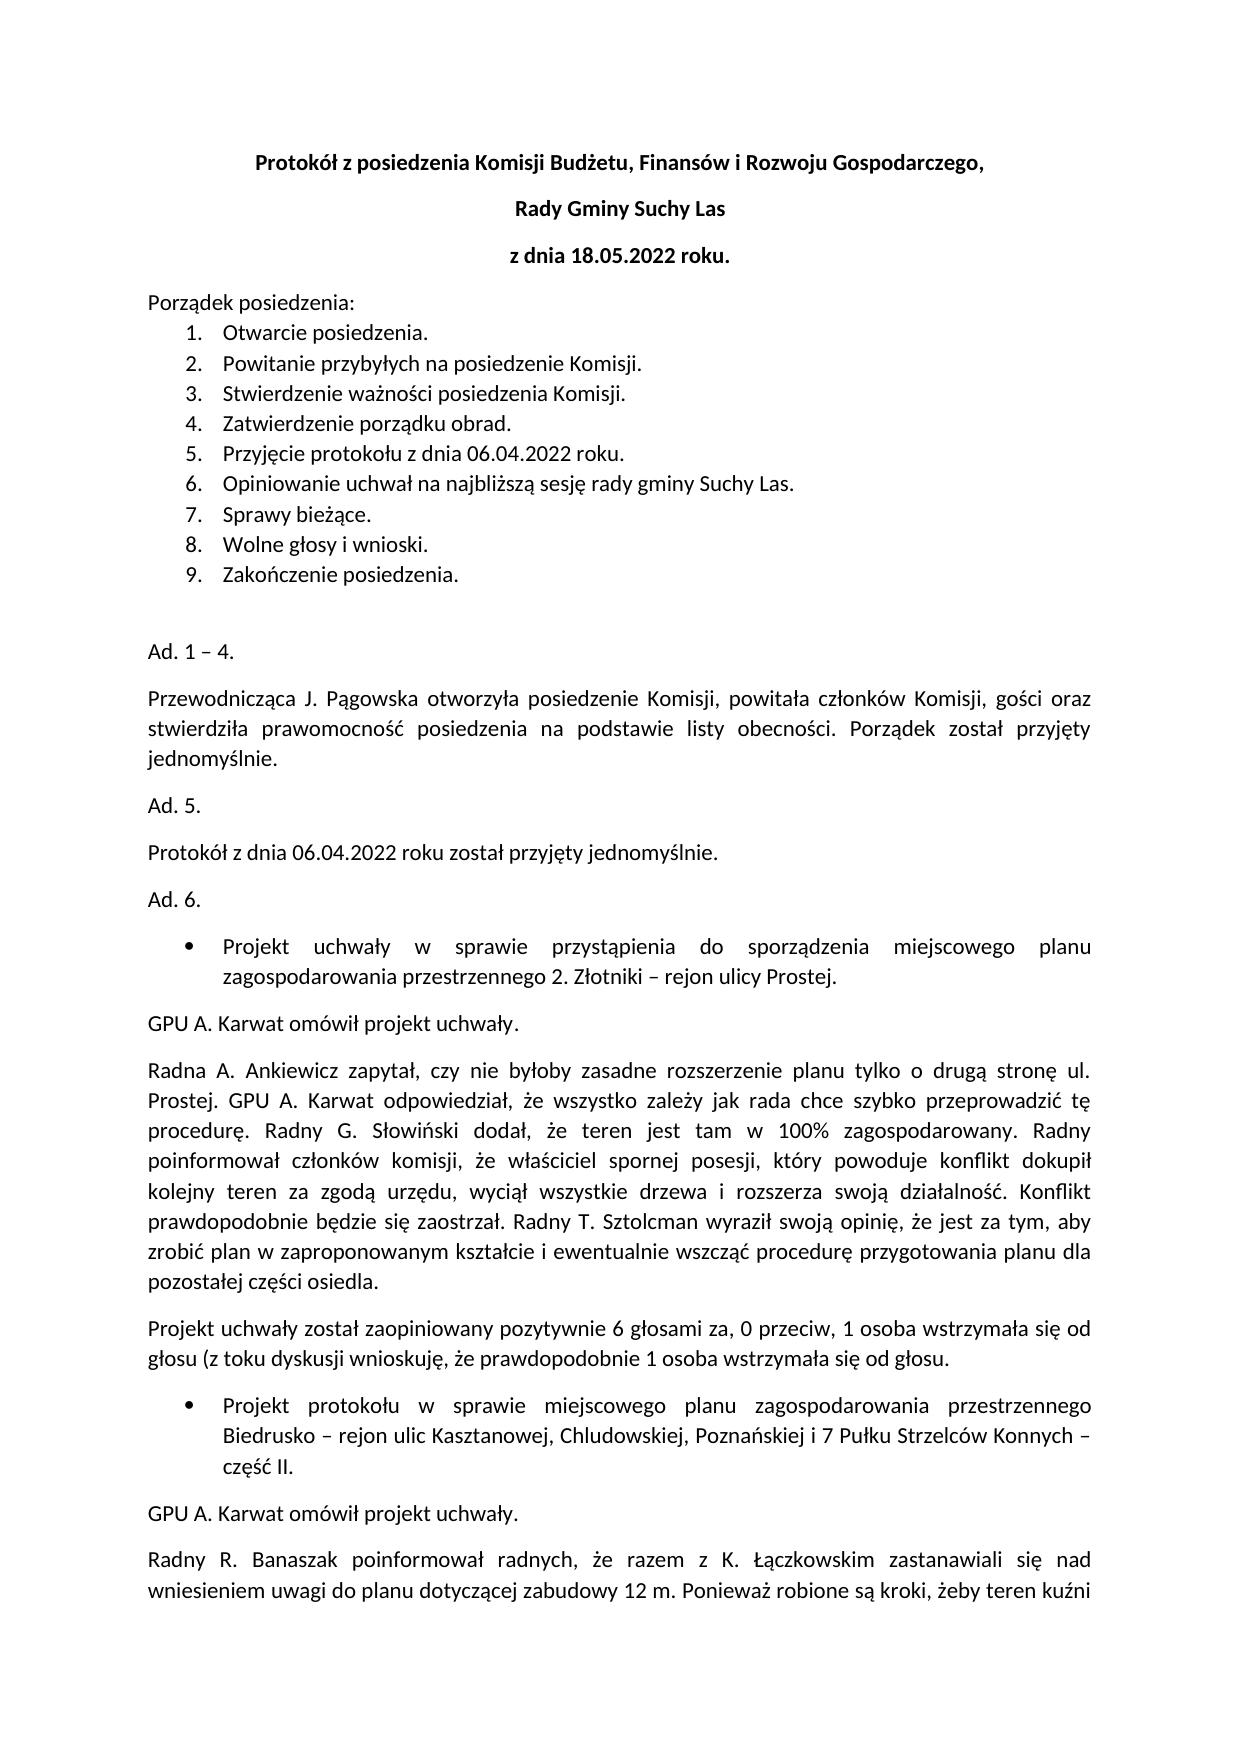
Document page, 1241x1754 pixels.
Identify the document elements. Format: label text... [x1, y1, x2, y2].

text z dnia 18.05.2022 roku. [148, 241, 1093, 269]
text Ad. 6. [148, 885, 1093, 913]
list Opiniowanie uchwał na najbliższą sesję rady gminy Suchy Las. [185, 469, 1093, 497]
text Protokół z posiedzenia Komisji Budżetu, Finansów i Rozwoju Gospodarczego, [148, 148, 1093, 176]
list Otwarcie posiedzenia. [185, 318, 1093, 346]
list Przyjęcie protokołu z dnia 06.04.2022 roku. [185, 439, 1093, 467]
list Zakończenie posiedzenia. [185, 560, 1093, 588]
list Zatwierdzenie porządku obrad. [185, 409, 1093, 437]
text Porządek posiedzenia: [148, 288, 1093, 316]
list Powitanie przybyłych na posiedzenie Komisji. [185, 349, 1093, 377]
text Protokół z dnia 06.04.2022 roku został przyjęty jednomyślnie. [148, 838, 1093, 866]
list Stwierdzenie ważności posiedzenia Komisji. [185, 379, 1093, 407]
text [148, 1546, 1093, 1604]
list Sprawy bieżące. [185, 500, 1093, 528]
list Projekt uchwały w sprawie przystąpienia do sporządzenia miejscowego planu zagospodarowania przestrzennego 2. Złotniki – rejon ulicy Prostej. [185, 932, 1093, 990]
list Wolne głosy i wnioski. [185, 530, 1093, 558]
text GPU A. Karwat omówił projekt uchwały. [148, 1009, 1093, 1037]
text Projekt uchwały został zaopiniowany pozytywnie 6 głosami za, 0 przeciw, 1 osoba wstrzymała się od głosu (z toku dyskusji wnioskuję, że prawdopodobnie 1 osoba wstrzymała się od głosu. [148, 1314, 1093, 1372]
text Ad. 5. [148, 791, 1093, 819]
text GPU A. Karwat omówił projekt uchwały. [148, 1499, 1093, 1527]
list Projekt protokołu w sprawie miejscowego planu zagospodarowania przestrzennego Biedrusko – rejon ulic Kasztanowej, Chludowskiej, Poznańskiej i 7 Pułku Strzelców Konnych – część II. [185, 1391, 1093, 1480]
text Radna A. Ankiewicz zapytał, czy nie byłoby zasadne rozszerzenie planu tylko o drugą stronę ul. Prostej. GPU A. Karwat odpowiedział, że wszystko zależy jak rada chce szybko przeprowadzić tę procedurę. Radny G. Słowiński dodał, że teren jest tam w 100% zagospodarowany. Radny poinformował członków komisji, że właściciel spornej posesji, który powoduje konflikt dokupił kolejny teren za zgodą urzędu, wyciął wszystkie drzewa i rozszerza swoją działalność. Konflikt prawdopodobnie będzie się zaostrzał. Radny T. Sztolcman wyraził swoją opinię, że jest za tym, aby zrobić plan w zaproponowanym kształcie i ewentualnie wszcząć procedurę przygotowania planu dla pozostałej części osiedla. [148, 1056, 1093, 1295]
text Rady Gminy Suchy Las [148, 194, 1093, 222]
text Przewodnicząca J. Pągowska otworzyła posiedzenie Komisji, powitała członków Komisji, gości oraz stwierdziła prawomocność posiedzenia na podstawie listy obecności. Porządek został przyjęty jednomyślnie. [148, 684, 1093, 772]
text Ad. 1 – 4. [148, 637, 1093, 665]
